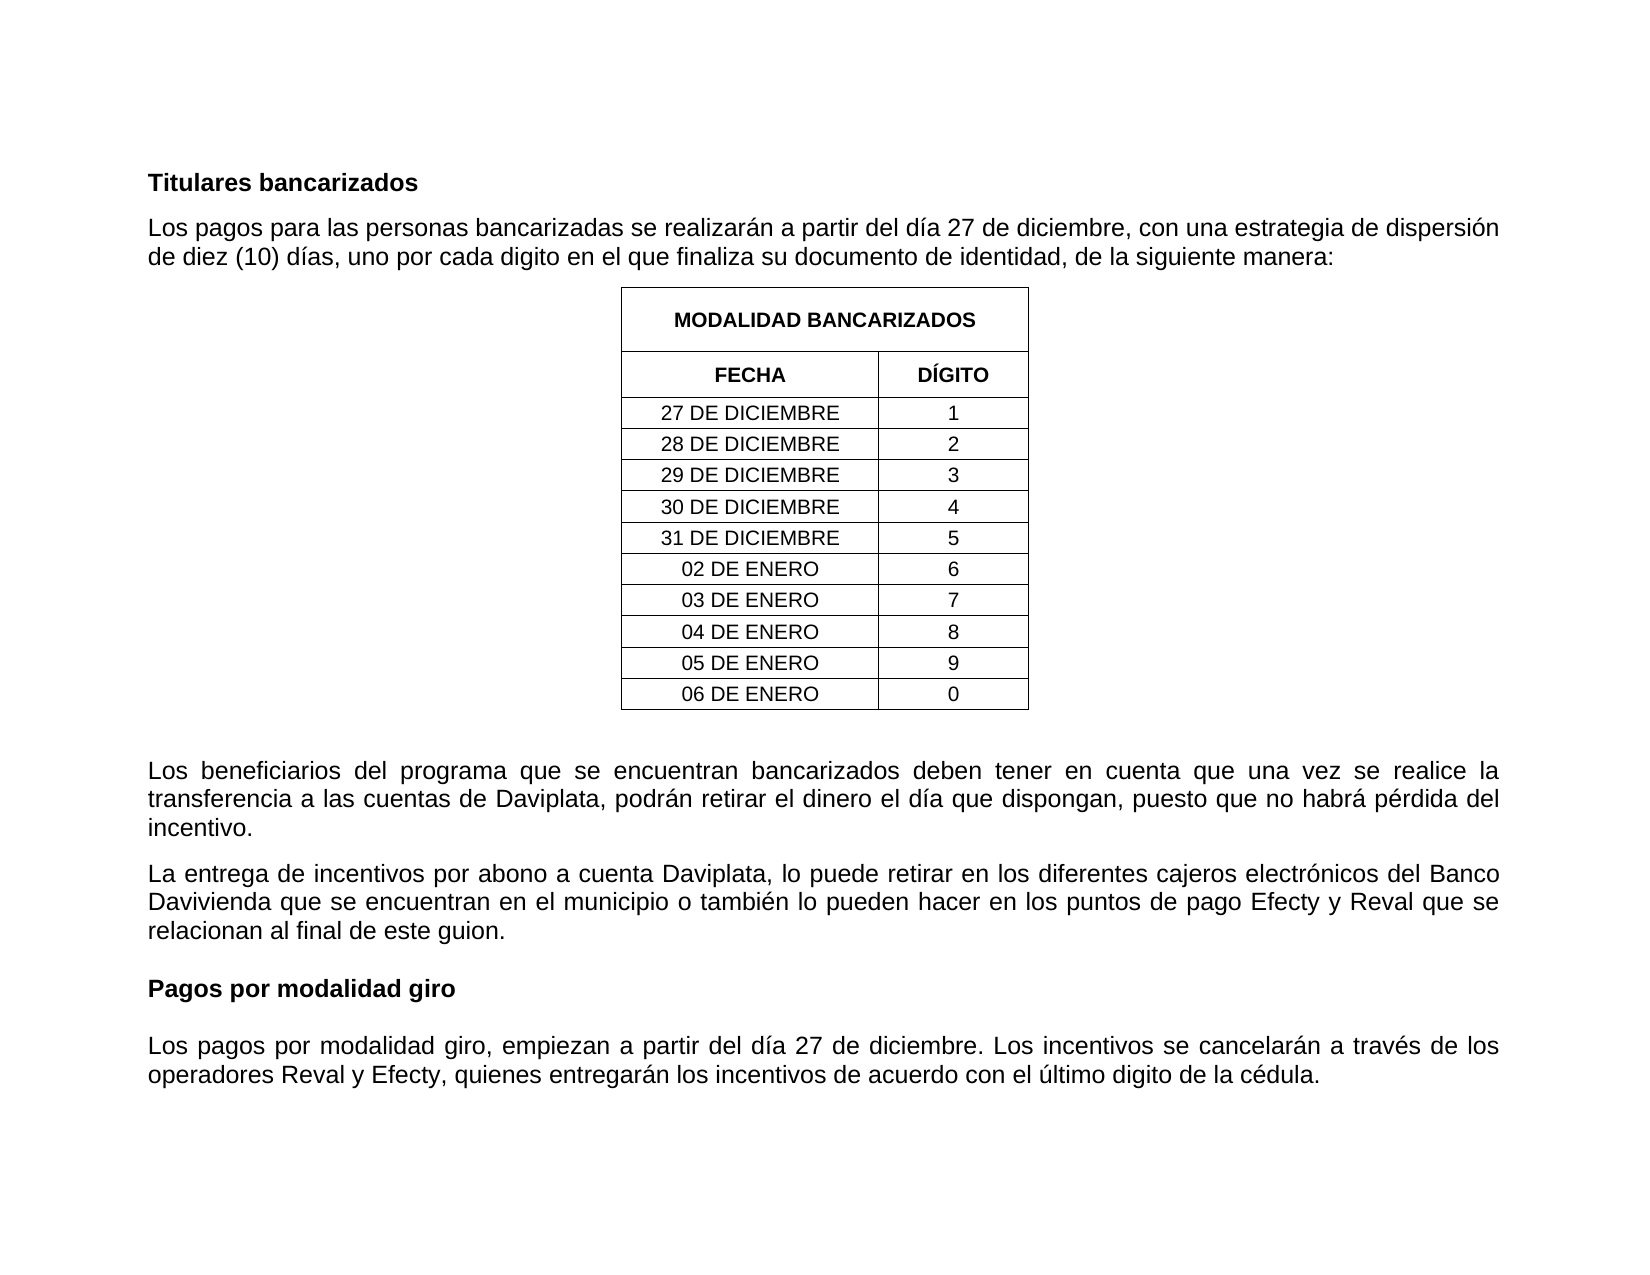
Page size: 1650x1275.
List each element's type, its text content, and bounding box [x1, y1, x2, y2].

table_cell 04 DE ENERO [622, 616, 878, 647]
table_cell 2 [879, 429, 1028, 459]
text Los beneficiarios del programa que se encuentran bancarizados deben tener en cuenta que una vez se realice la transferencia a las cuentas de Daviplata, podrán retirar el dinero el día que dispongan, puesto que no habrá pérdida del incentivo. [148, 756, 1502, 842]
table_cell 31 DE DICIEMBRE [622, 523, 878, 553]
table_header MODALIDAD BANCARIZADOS [622, 288, 1028, 351]
table_cell 28 DE DICIEMBRE [622, 429, 878, 459]
table_cell 9 [879, 648, 1028, 678]
table_cell 4 [879, 491, 1028, 522]
table_cell 0 [879, 679, 1028, 709]
text La entrega de incentivos por abono a cuenta Daviplata, lo puede retirar en los diferentes cajeros electrónicos del Banco Davivienda que se encuentran en el municipio o también lo pueden hacer en los puntos de pago Efecty y Reval que se relacionan al final de este guion. [148, 858, 1502, 945]
table_cell 1 [879, 398, 1028, 428]
table_cell 06 DE ENERO [622, 679, 878, 709]
table_cell 29 DE DICIEMBRE [622, 460, 878, 490]
text Los pagos para las personas bancarizadas se realizarán a partir del día 27 de diciembre, con una estrategia de dispersión de diez (10) días, uno por cada digito en el que finaliza su documento de identidad, de la siguiente manera: [148, 213, 1502, 271]
table_cell 7 [879, 585, 1028, 615]
table_cell 6 [879, 554, 1028, 584]
table_cell 05 DE ENERO [622, 648, 878, 678]
table_cell 02 DE ENERO [622, 554, 878, 584]
table_cell 03 DE ENERO [622, 585, 878, 615]
table_cell 3 [879, 460, 1028, 490]
table_cell 27 DE DICIEMBRE [622, 398, 878, 428]
table_cell 5 [879, 523, 1028, 553]
table_cell FECHA [622, 352, 878, 397]
table_cell 30 DE DICIEMBRE [622, 491, 878, 522]
text Pagos por modalidad giro [148, 973, 1502, 1002]
table_cell 8 [879, 616, 1028, 647]
table_cell DÍGITO [879, 352, 1028, 397]
text Los pagos por modalidad giro, empiezan a partir del día 27 de diciembre. Los incentivos se cancelarán a través de los operadores Reval y Efecty, quienes entregarán los incentivos de acuerdo con el último digito de la cédula. [148, 1031, 1502, 1088]
text Titulares bancarizados [148, 168, 1502, 196]
